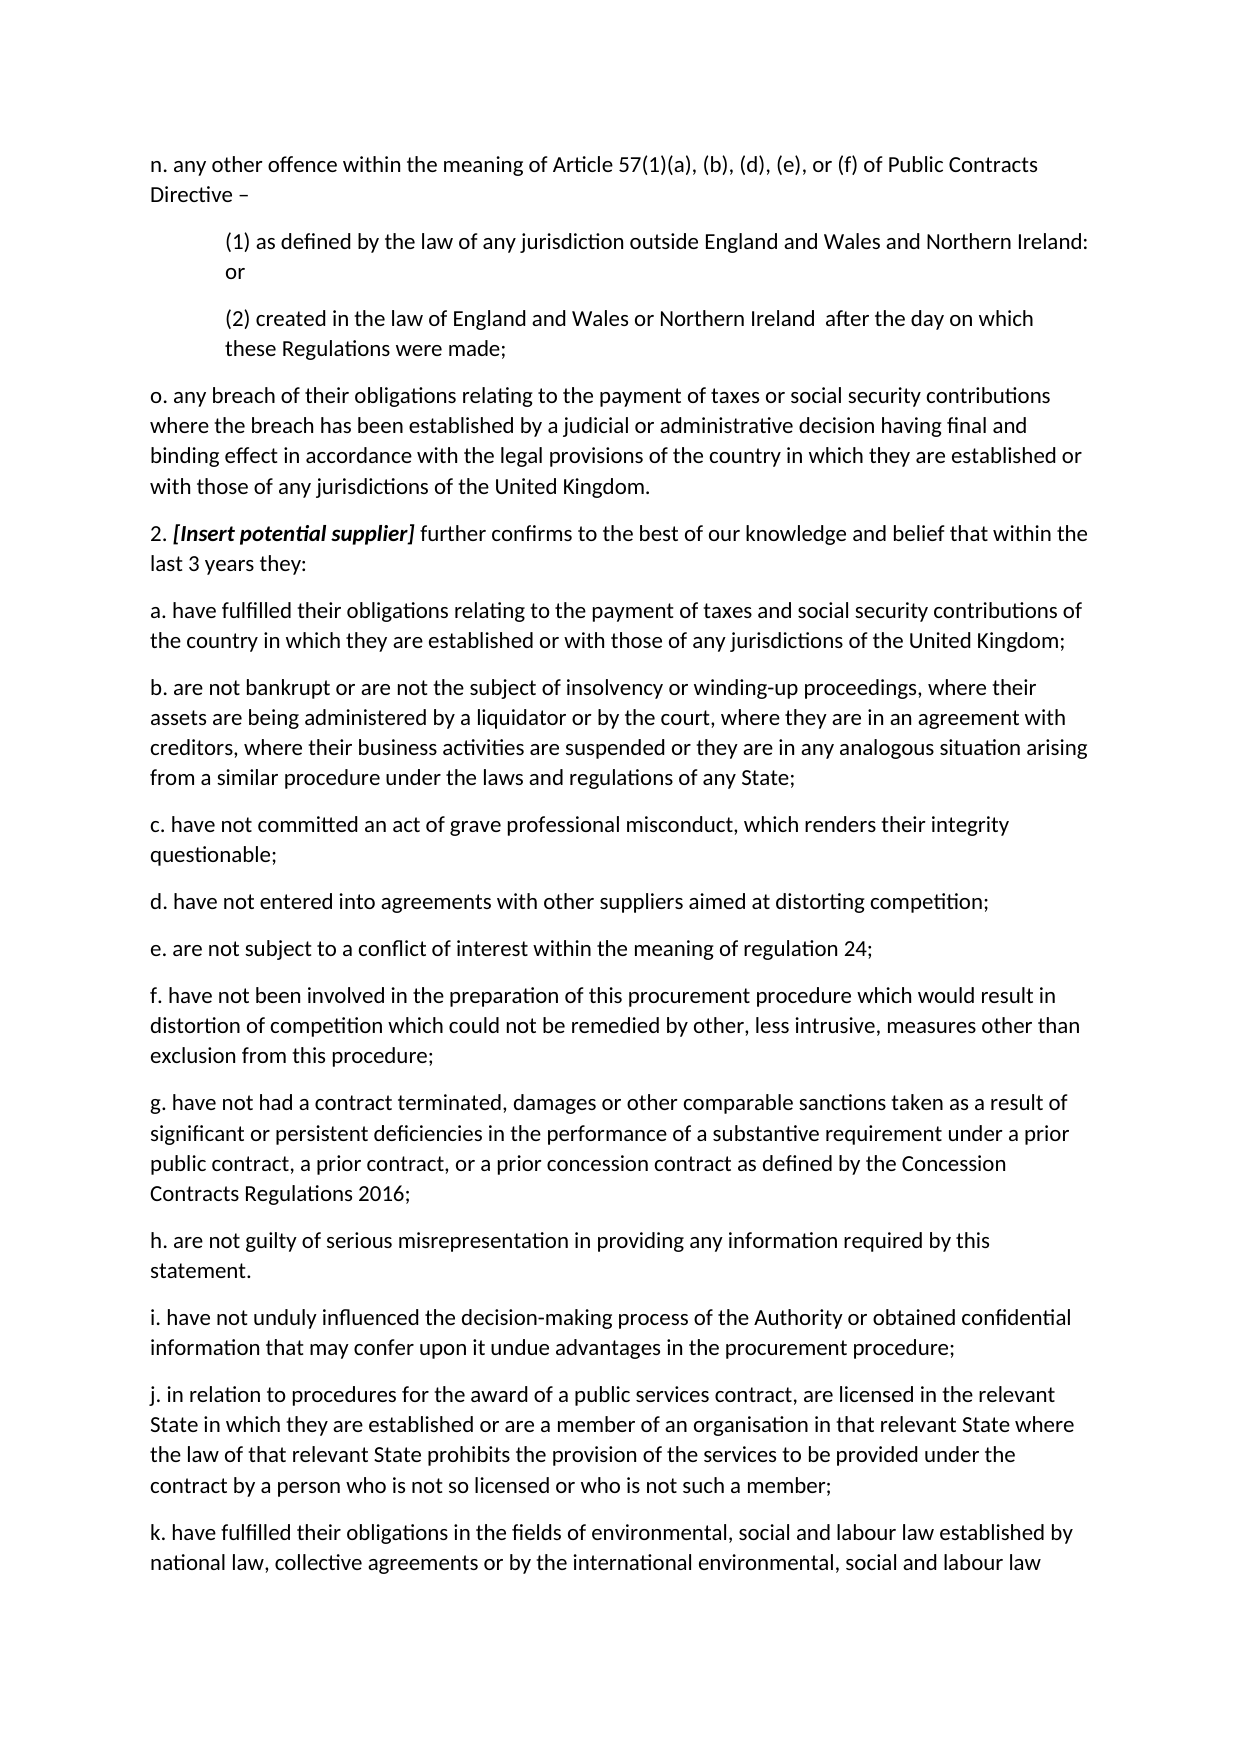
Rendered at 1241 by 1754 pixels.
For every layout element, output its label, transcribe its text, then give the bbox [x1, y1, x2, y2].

text f. have not been involved in the preparation of this procurement procedure which would result in distortion of competition which could not be remedied by other, less intrusive, measures other than exclusion from this procedure; [150, 981, 1090, 1070]
text h. are not guilty of serious misrepresentation in providing any information required by this statement. [150, 1226, 1090, 1284]
text (2) created in the law of England and Wales or Northern Ireland after the day on which these Regulations were made; [225, 304, 1090, 362]
text e. are not subject to a conflict of interest within the meaning of regulation 24; [150, 934, 1090, 962]
text d. have not entered into agreements with other suppliers aimed at distorting competition; [150, 887, 1090, 916]
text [150, 1518, 1090, 1576]
text g. have not had a contract terminated, damages or other comparable sanctions taken as a result of significant or persistent deficiencies in the performance of a substantive requirement under a prior public contract, a prior contract, or a prior concession contract as defined by the Concession Contracts Regulations 2016; [150, 1088, 1090, 1207]
text j. in relation to procedures for the award of a public services contract, are licensed in the relevant State in which they are established or are a member of an organisation in that relevant State where the law of that relevant State prohibits the provision of the services to be provided under the contract by a person who is not so licensed or who is not such a member; [150, 1380, 1090, 1499]
text (1) as defined by the law of any jurisdiction outside England and Wales and Northern Ireland: or [225, 227, 1090, 285]
text c. have not committed an act of grave professional misconduct, which renders their integrity questionable; [150, 810, 1090, 869]
text 2. [Insert potential supplier] further confirms to the best of our knowledge and belief that within the last 3 years they: [150, 519, 1090, 577]
text a. have fulfilled their obligations relating to the payment of taxes and social security contributions of the country in which they are established or with those of any jurisdictions of the United Kingdom; [150, 596, 1090, 654]
text n. any other offence within the meaning of Article 57(1)(a), (b), (d), (e), or (f) of Public Contracts Directive – [150, 150, 1090, 208]
text o. any breach of their obligations relating to the payment of taxes or social security contributions where the breach has been established by a judicial or administrative decision having final and binding effect in accordance with the legal provisions of the country in which they are established or with those of any jurisdictions of the United Kingdom. [150, 381, 1090, 500]
text i. have not unduly influenced the decision-making process of the Authority or obtained confidential information that may confer upon it undue advantages in the procurement procedure; [150, 1303, 1090, 1361]
text b. are not bankrupt or are not the subject of insolvency or winding-up proceedings, where their assets are being administered by a liquidator or by the court, where they are in an agreement with creditors, where their business activities are suspended or they are in any analogous situation arising from a similar procedure under the laws and regulations of any State; [150, 673, 1090, 792]
